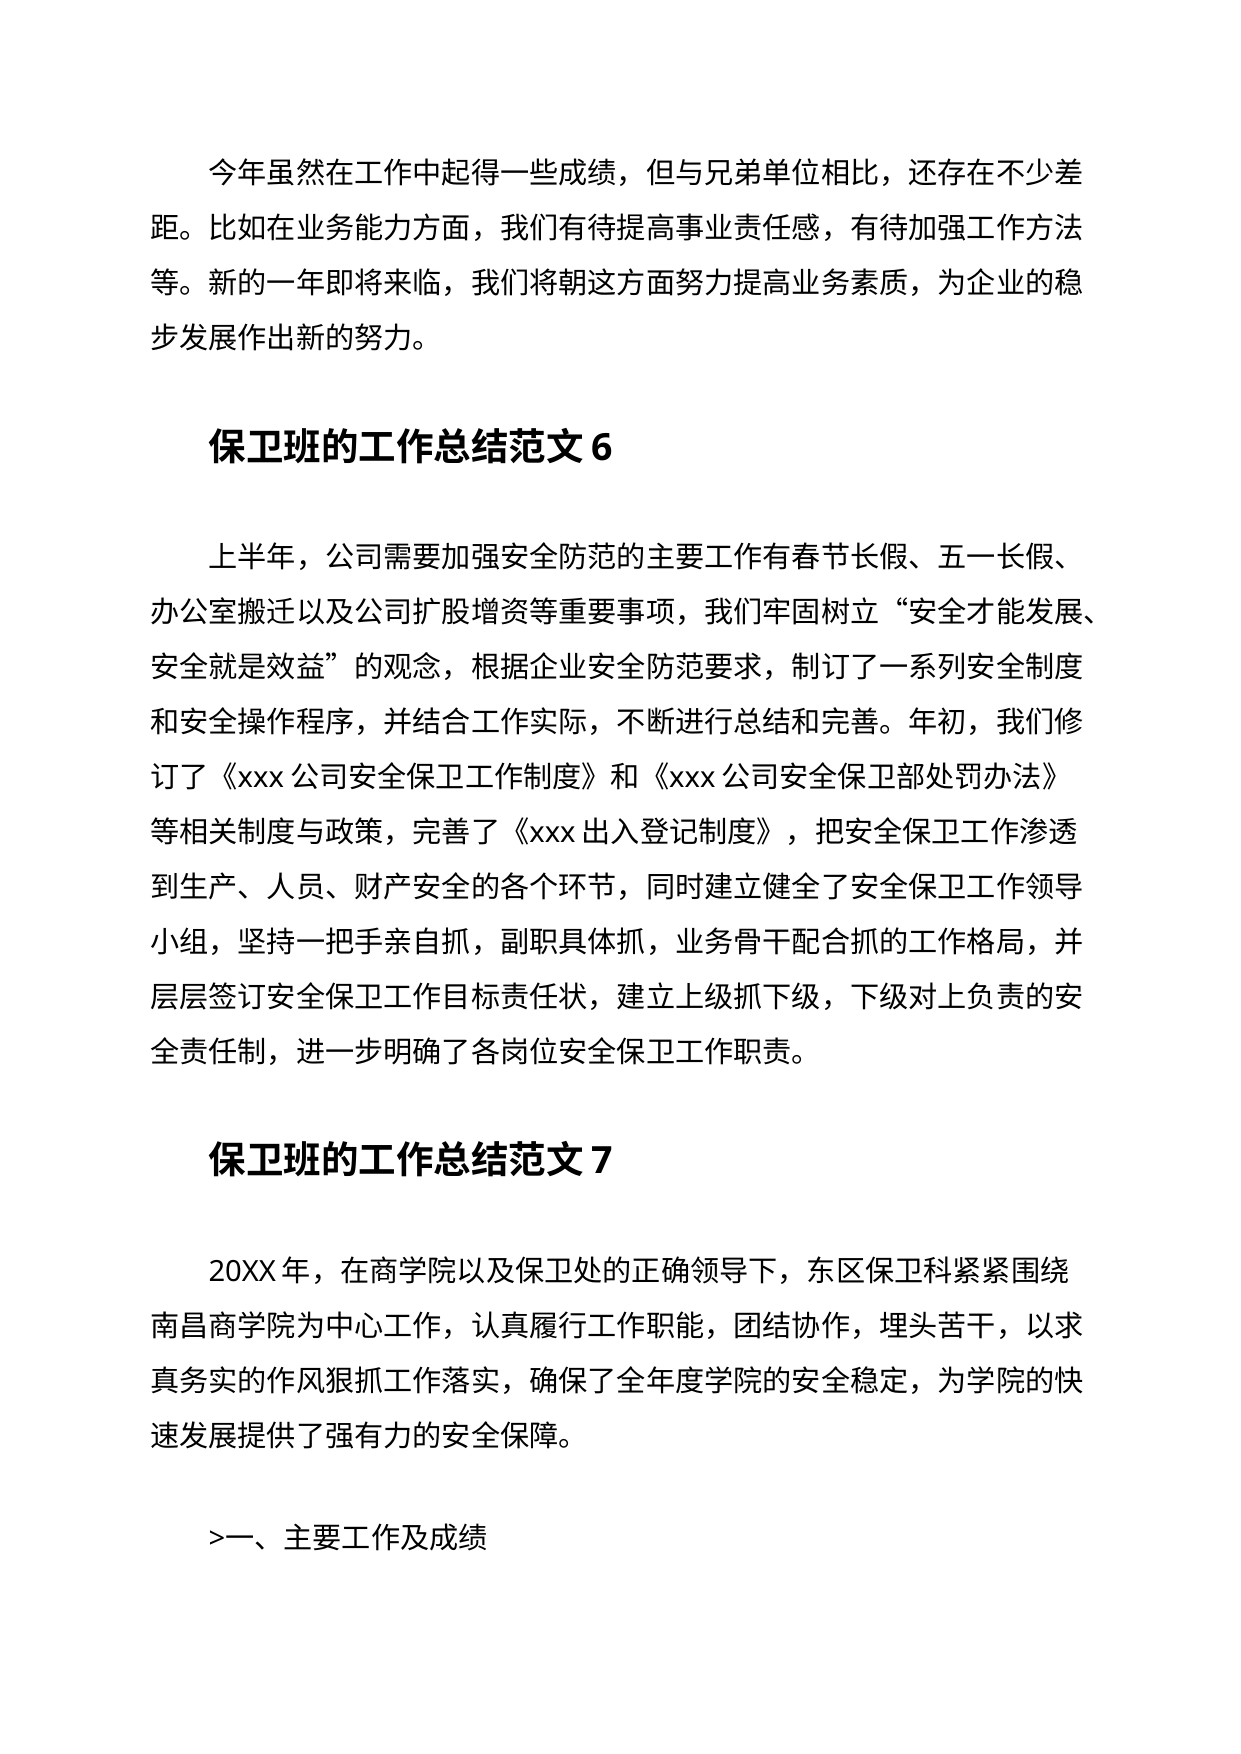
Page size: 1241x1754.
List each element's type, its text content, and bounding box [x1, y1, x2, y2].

text 今年虽然在工作中起得一些成绩，但与兄弟单位相比，还存在不少差距。比如在业务能力方面，我们有待提高事业责任感，有待加强工作方法等。新的一年即将来临，我们将朝这方面努力提高业务素质，为企业的稳步发展作出新的努力。 [150, 150, 1090, 357]
text >一、主要工作及成绩 [150, 1514, 1090, 1557]
text 上半年，公司需要加强安全防范的主要工作有春节长假、五一长假、办公室搬迁以及公司扩股增资等重要事项，我们牢固树立“安全才能发展、安全就是效益”的观念，根据企业安全防范要求，制订了一系列安全制度和安全操作程序，并结合工作实际，不断进行总结和完善。年初，我们修订了《xxx公司安全保卫工作制度》和《xxx公司安全保卫部处罚办法》等相关制度与政策，完善了《xxx出入登记制度》，把安全保卫工作渗透到生产、人员、财产安全的各个环节，同时建立健全了安全保卫工作领导小组，坚持一把手亲自抓，副职具体抓，业务骨干配合抓的工作格局，并层层签订安全保卫工作目标责任状，建立上级抓下级，下级对上负责的安全责任制，进一步明确了各岗位安全保卫工作职责。 [150, 534, 1090, 1071]
text 保卫班的工作总结范文7 [150, 1130, 1090, 1184]
text 20XX年，在商学院以及保卫处的正确领导下，东区保卫科紧紧围绕南昌商学院为中心工作，认真履行工作职能，团结协作，埋头苦干，以求真务实的作风狠抓工作落实，确保了全年度学院的安全稳定，为学院的快速发展提供了强有力的安全保障。 [150, 1248, 1090, 1455]
text 保卫班的工作总结范文6 [150, 416, 1090, 471]
